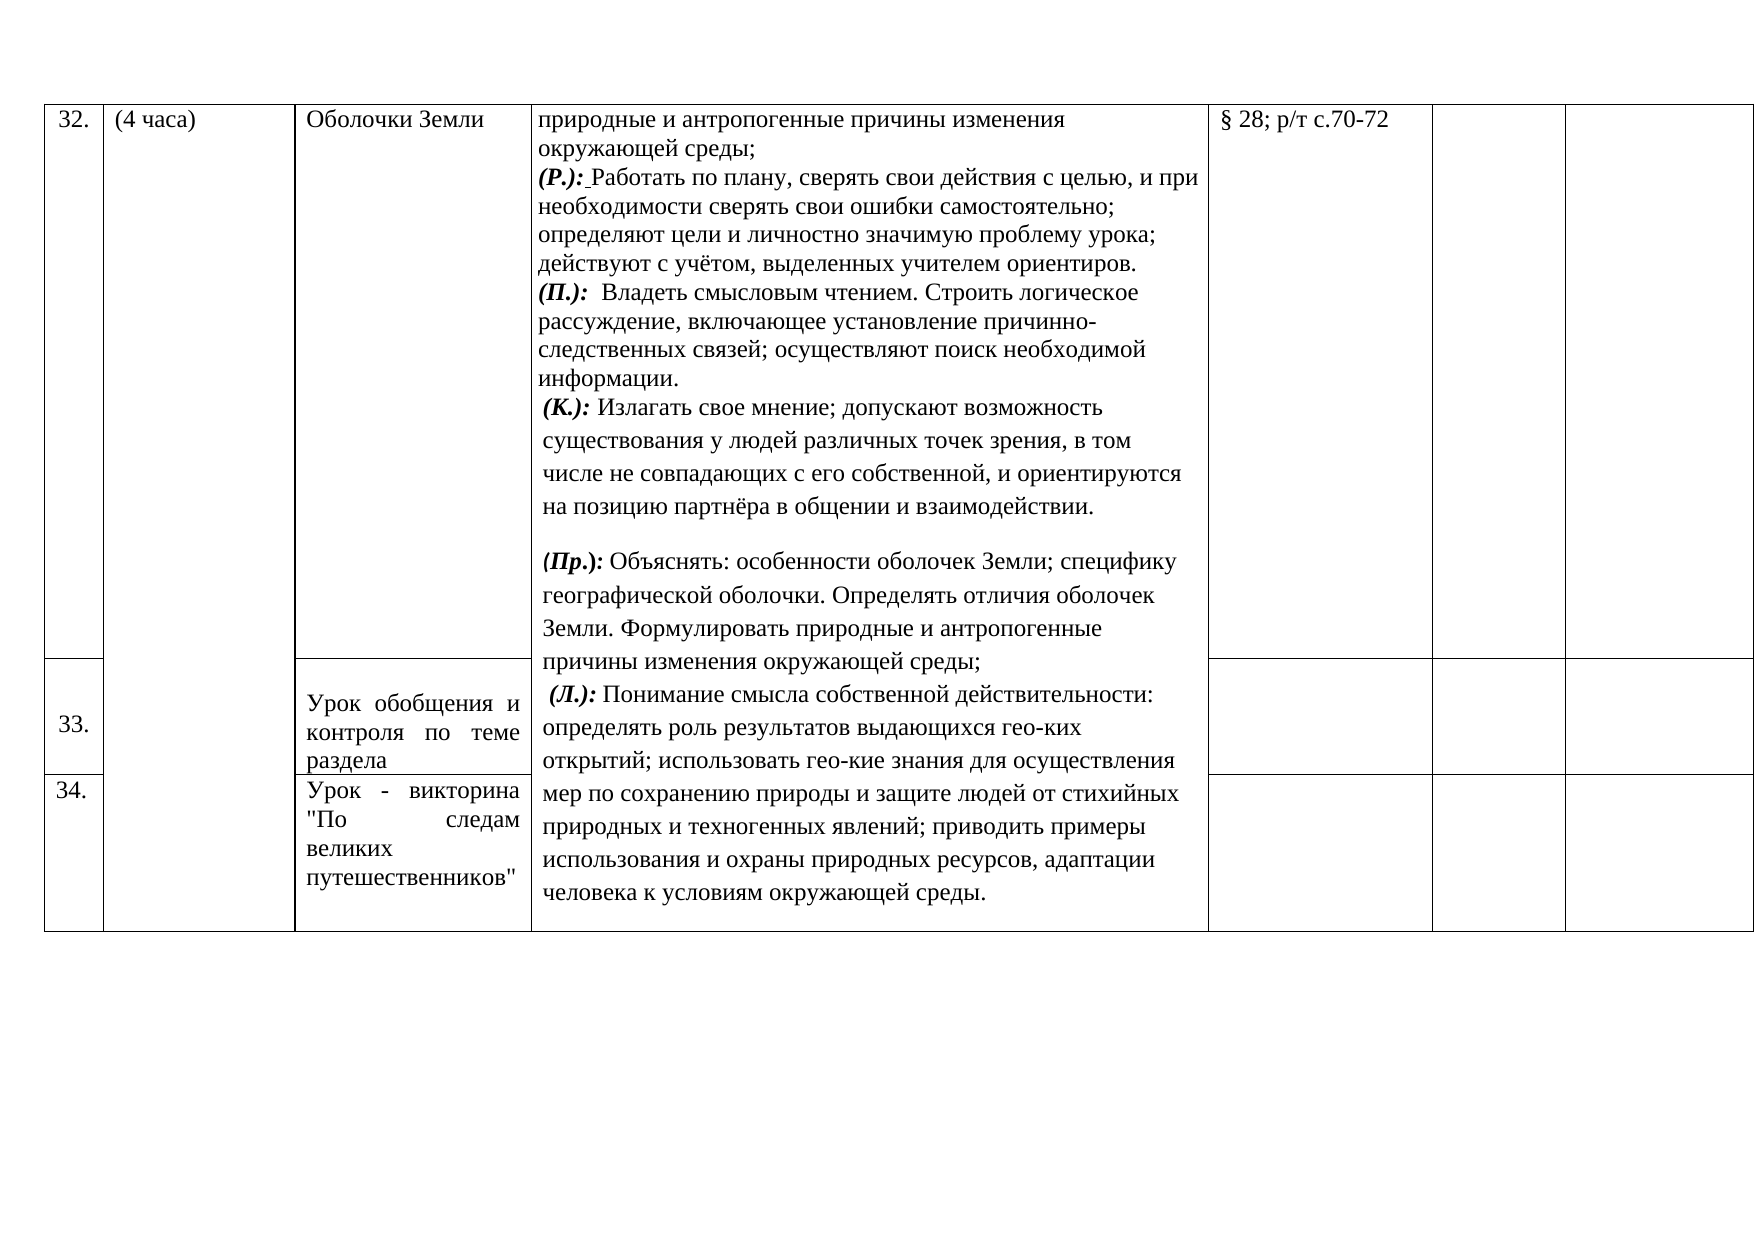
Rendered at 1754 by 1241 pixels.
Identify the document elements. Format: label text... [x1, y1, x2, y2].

table_cell [1433, 775, 1565, 931]
table_cell Природа Земли (4 часа) [104, 105, 294, 931]
table_cell 34. [45, 775, 103, 931]
table_cell [1566, 105, 1753, 658]
table_cell 33. [45, 659, 103, 774]
table_cell [1209, 775, 1432, 931]
table_cell [1566, 659, 1753, 774]
table_cell Урок обобщения и контроля по теме раздела [296, 659, 531, 774]
table_cell [1209, 659, 1432, 774]
table_cell Урок - викторина "По следам великих путешественников" [296, 775, 531, 931]
table_cell § 28; р/т с.70-72 [1209, 105, 1432, 658]
table_cell 32. [45, 105, 103, 658]
table_cell (Пр.): Объяснять: что такое природа Земли; Определять: отличия природных объектов; формулировать природные и антропогенные причины изменения окружающей среды; (Р.): Работать по плану, сверять свои действия с целью, и при необходимости сверять свои ошибки самостоятельно; определяют цели и личностно значимую проблему урока; действуют с учётом, выделенных учителем ориентиров. (П.): Владеть смысловым чтением. Строить логическое рассуждение, включающее установление причинно-следственных связей; осуществляют поиск необходимой информации. (К.): Излагать свое мнение; допускают возможность существования у людей различных точек зрения, в том числе не совпадающих с его собственной, и ориентируются на позицию партнёра в общении и взаимодействии. (Пр.): Объяснять: особенности оболочек Земли; специфику географической оболочки. Определять отличия оболочек Земли. Формулировать природные и антропогенные причины изменения окружающей среды; (Л.): Понимание смысла собственной действительности: определять роль результатов выдающихся гео-ких открытий; использовать гео-кие знания для осуществления мер по сохранению природы и защите людей от стихийных природных и техногенных явлений; приводить примеры использования и охраны природных ресурсов, адаптации человека к условиям окружающей среды. [532, 105, 1208, 931]
table_cell [1433, 105, 1565, 658]
table_cell [1566, 775, 1753, 931]
table_cell Оболочки Земли [296, 105, 531, 658]
table_cell [1433, 659, 1565, 774]
